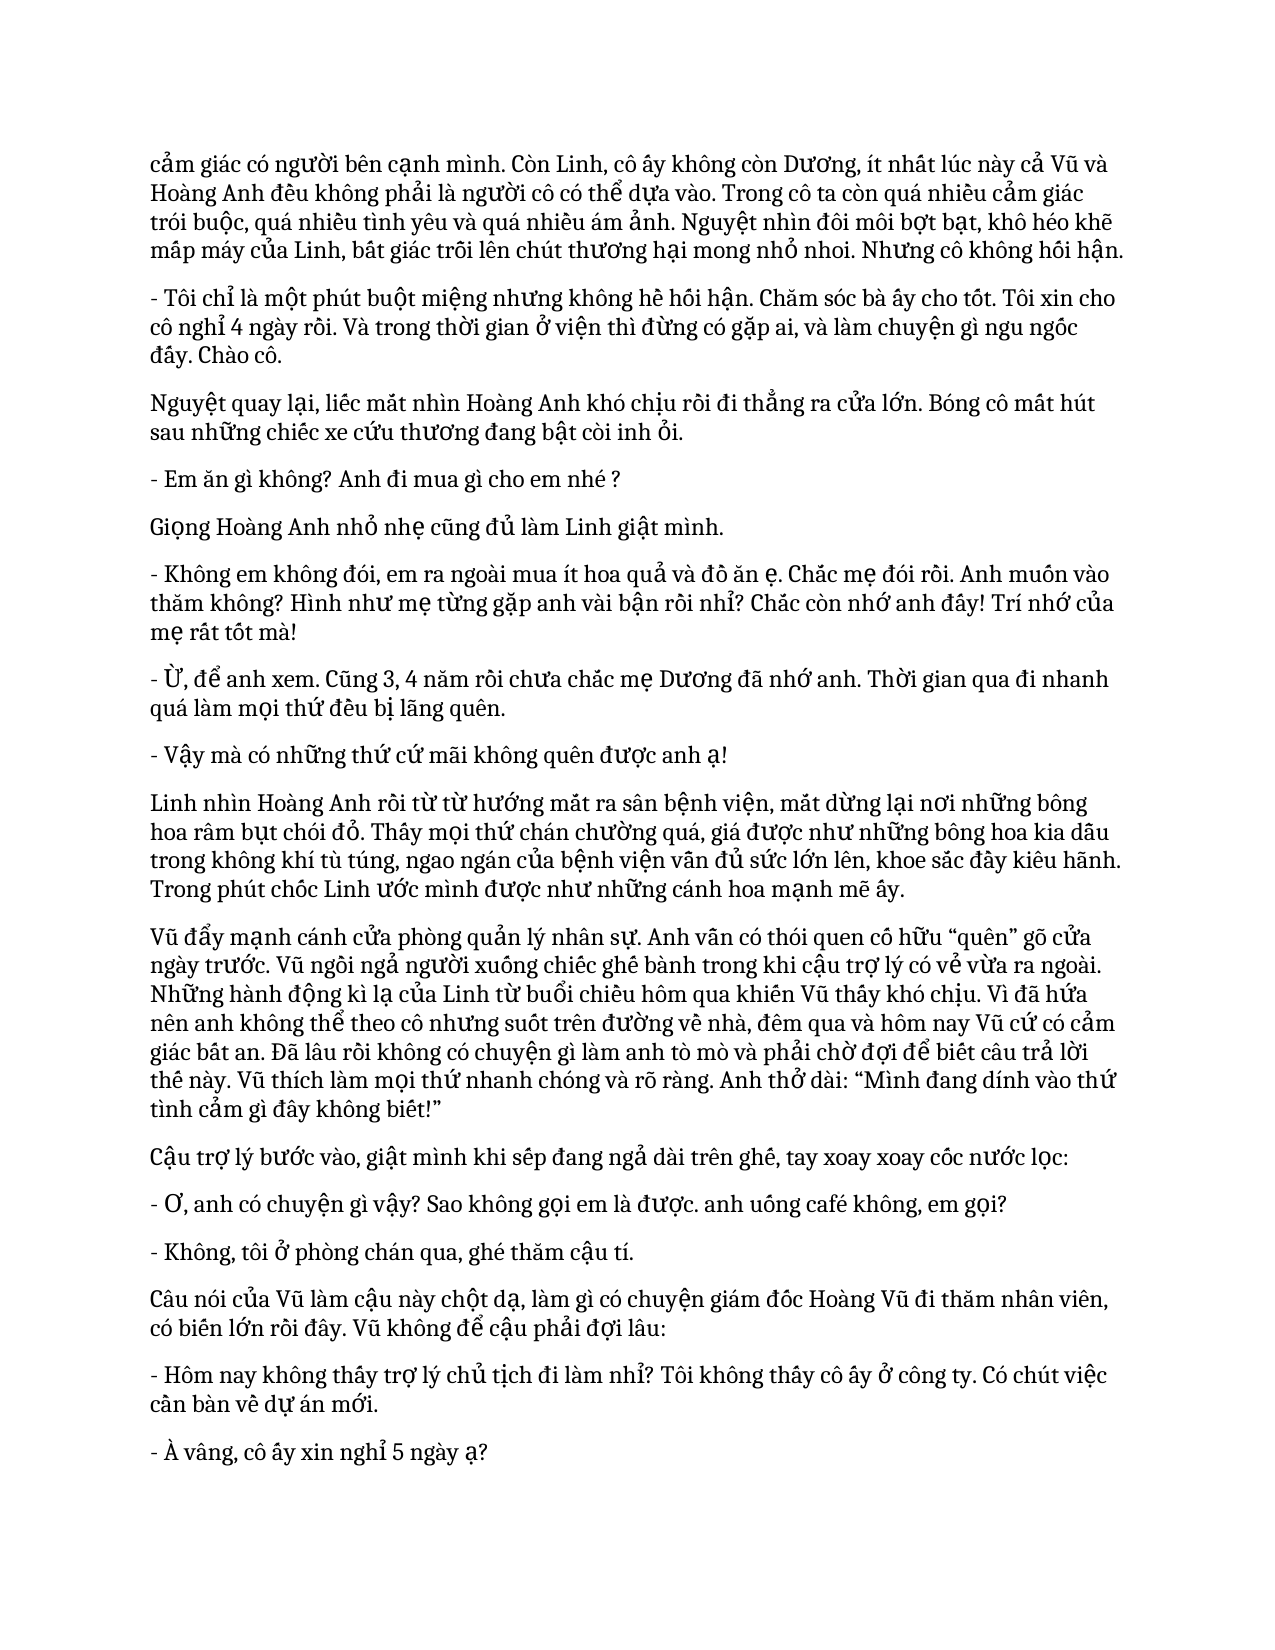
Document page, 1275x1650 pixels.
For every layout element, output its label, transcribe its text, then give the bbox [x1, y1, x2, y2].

text - Em ăn gì không? Anh đi mua gì cho em nhé ? [150, 465, 1125, 494]
text Giọng Hoàng Anh nhỏ nhẹ cũng đủ làm Linh giật mình. [150, 512, 1125, 541]
text Linh nhìn Hoàng Anh rồi từ từ hướng mắt ra sân bệnh viện, mắt dừng lại nơi những bông hoa râm bụt chói đỏ. Thấy mọi thứ chán chường quá, giá được như những bông hoa kia dẫu trong không khí tù túng, ngao ngán của bệnh viện vẫn đủ sức lớn lên, khoe sắc đầy kiêu hãnh. Trong phút chốc Linh ước mình được như những cánh hoa mạnh mẽ ấy. [150, 789, 1125, 904]
text Câu nói của Vũ làm cậu này chột dạ, làm gì có chuyện giám đốc Hoàng Vũ đi thăm nhân viên, có biến lớn rồi đây. Vũ không để cậu phải đợi lâu: [150, 1285, 1125, 1342]
text Cậu trợ lý bước vào, giật mình khi sếp đang ngả dài trên ghế, tay xoay xoay cốc nước lọc: [150, 1142, 1125, 1171]
text - Không em không đói, em ra ngoài mua ít hoa quả và đồ ăn ẹ. Chắc mẹ đói rồi. Anh muốn vào thăm không? Hình như mẹ từng gặp anh vài bận rồi nhỉ? Chắc còn nhớ anh đấy! Trí nhớ của mẹ rất tốt mà! [150, 560, 1125, 646]
text - Hôm nay không thấy trợ lý chủ tịch đi làm nhỉ? Tôi không thấy cô ấy ở công ty. Có chút việc cần bàn về dự án mới. [150, 1361, 1125, 1419]
text - À vâng, cô ấy xin nghỉ 5 ngày ạ? [150, 1437, 1125, 1466]
text - Tôi chỉ là một phút buột miệng nhưng không hề hối hận. Chăm sóc bà ấy cho tốt. Tôi xin cho cô nghỉ 4 ngày rồi. Và trong thời gian ở viện thì đừng có gặp ai, và làm chuyện gì ngu ngốc đấy. Chào cô. [150, 284, 1125, 370]
text Vũ đẩy mạnh cánh cửa phòng quản lý nhân sự. Anh vẫn có thói quen cố hữu “quên” gõ cửa ngày trước. Vũ ngồi ngả người xuống chiếc ghế bành trong khi cậu trợ lý có vẻ vừa ra ngoài. Những hành động kì lạ của Linh từ buổi chiều hôm qua khiến Vũ thấy khó chịu. Vì đã hứa nên anh không thể theo cô nhưng suốt trên đường về nhà, đêm qua và hôm nay Vũ cứ có cảm giác bất an. Đã lâu rồi không có chuyện gì làm anh tò mò và phải chờ đợi để biết câu trả lời thế này. Vũ thích làm mọi thứ nhanh chóng và rõ ràng. Anh thở dài: “Mình đang dính vào thứ tình cảm gì đây không biết!” [150, 922, 1125, 1124]
text - Ừ, để anh xem. Cũng 3, 4 năm rồi chưa chắc mẹ Dương đã nhớ anh. Thời gian qua đi nhanh quá làm mọi thứ đều bị lãng quên. [150, 665, 1125, 722]
text Nguyệt quay lại, liếc mắt nhìn Hoàng Anh khó chịu rồi đi thẳng ra cửa lớn. Bóng cô mất hút sau những chiếc xe cứu thương đang bật còi inh ỏi. [150, 389, 1125, 446]
text - Vậy mà có những thứ cứ mãi không quên được anh ạ! [150, 741, 1125, 770]
text - Không, tôi ở phòng chán qua, ghé thăm cậu tí. [150, 1237, 1125, 1266]
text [150, 150, 1125, 265]
text - Ơ, anh có chuyện gì vậy? Sao không gọi em là được. anh uống café không, em gọi? [150, 1190, 1125, 1219]
